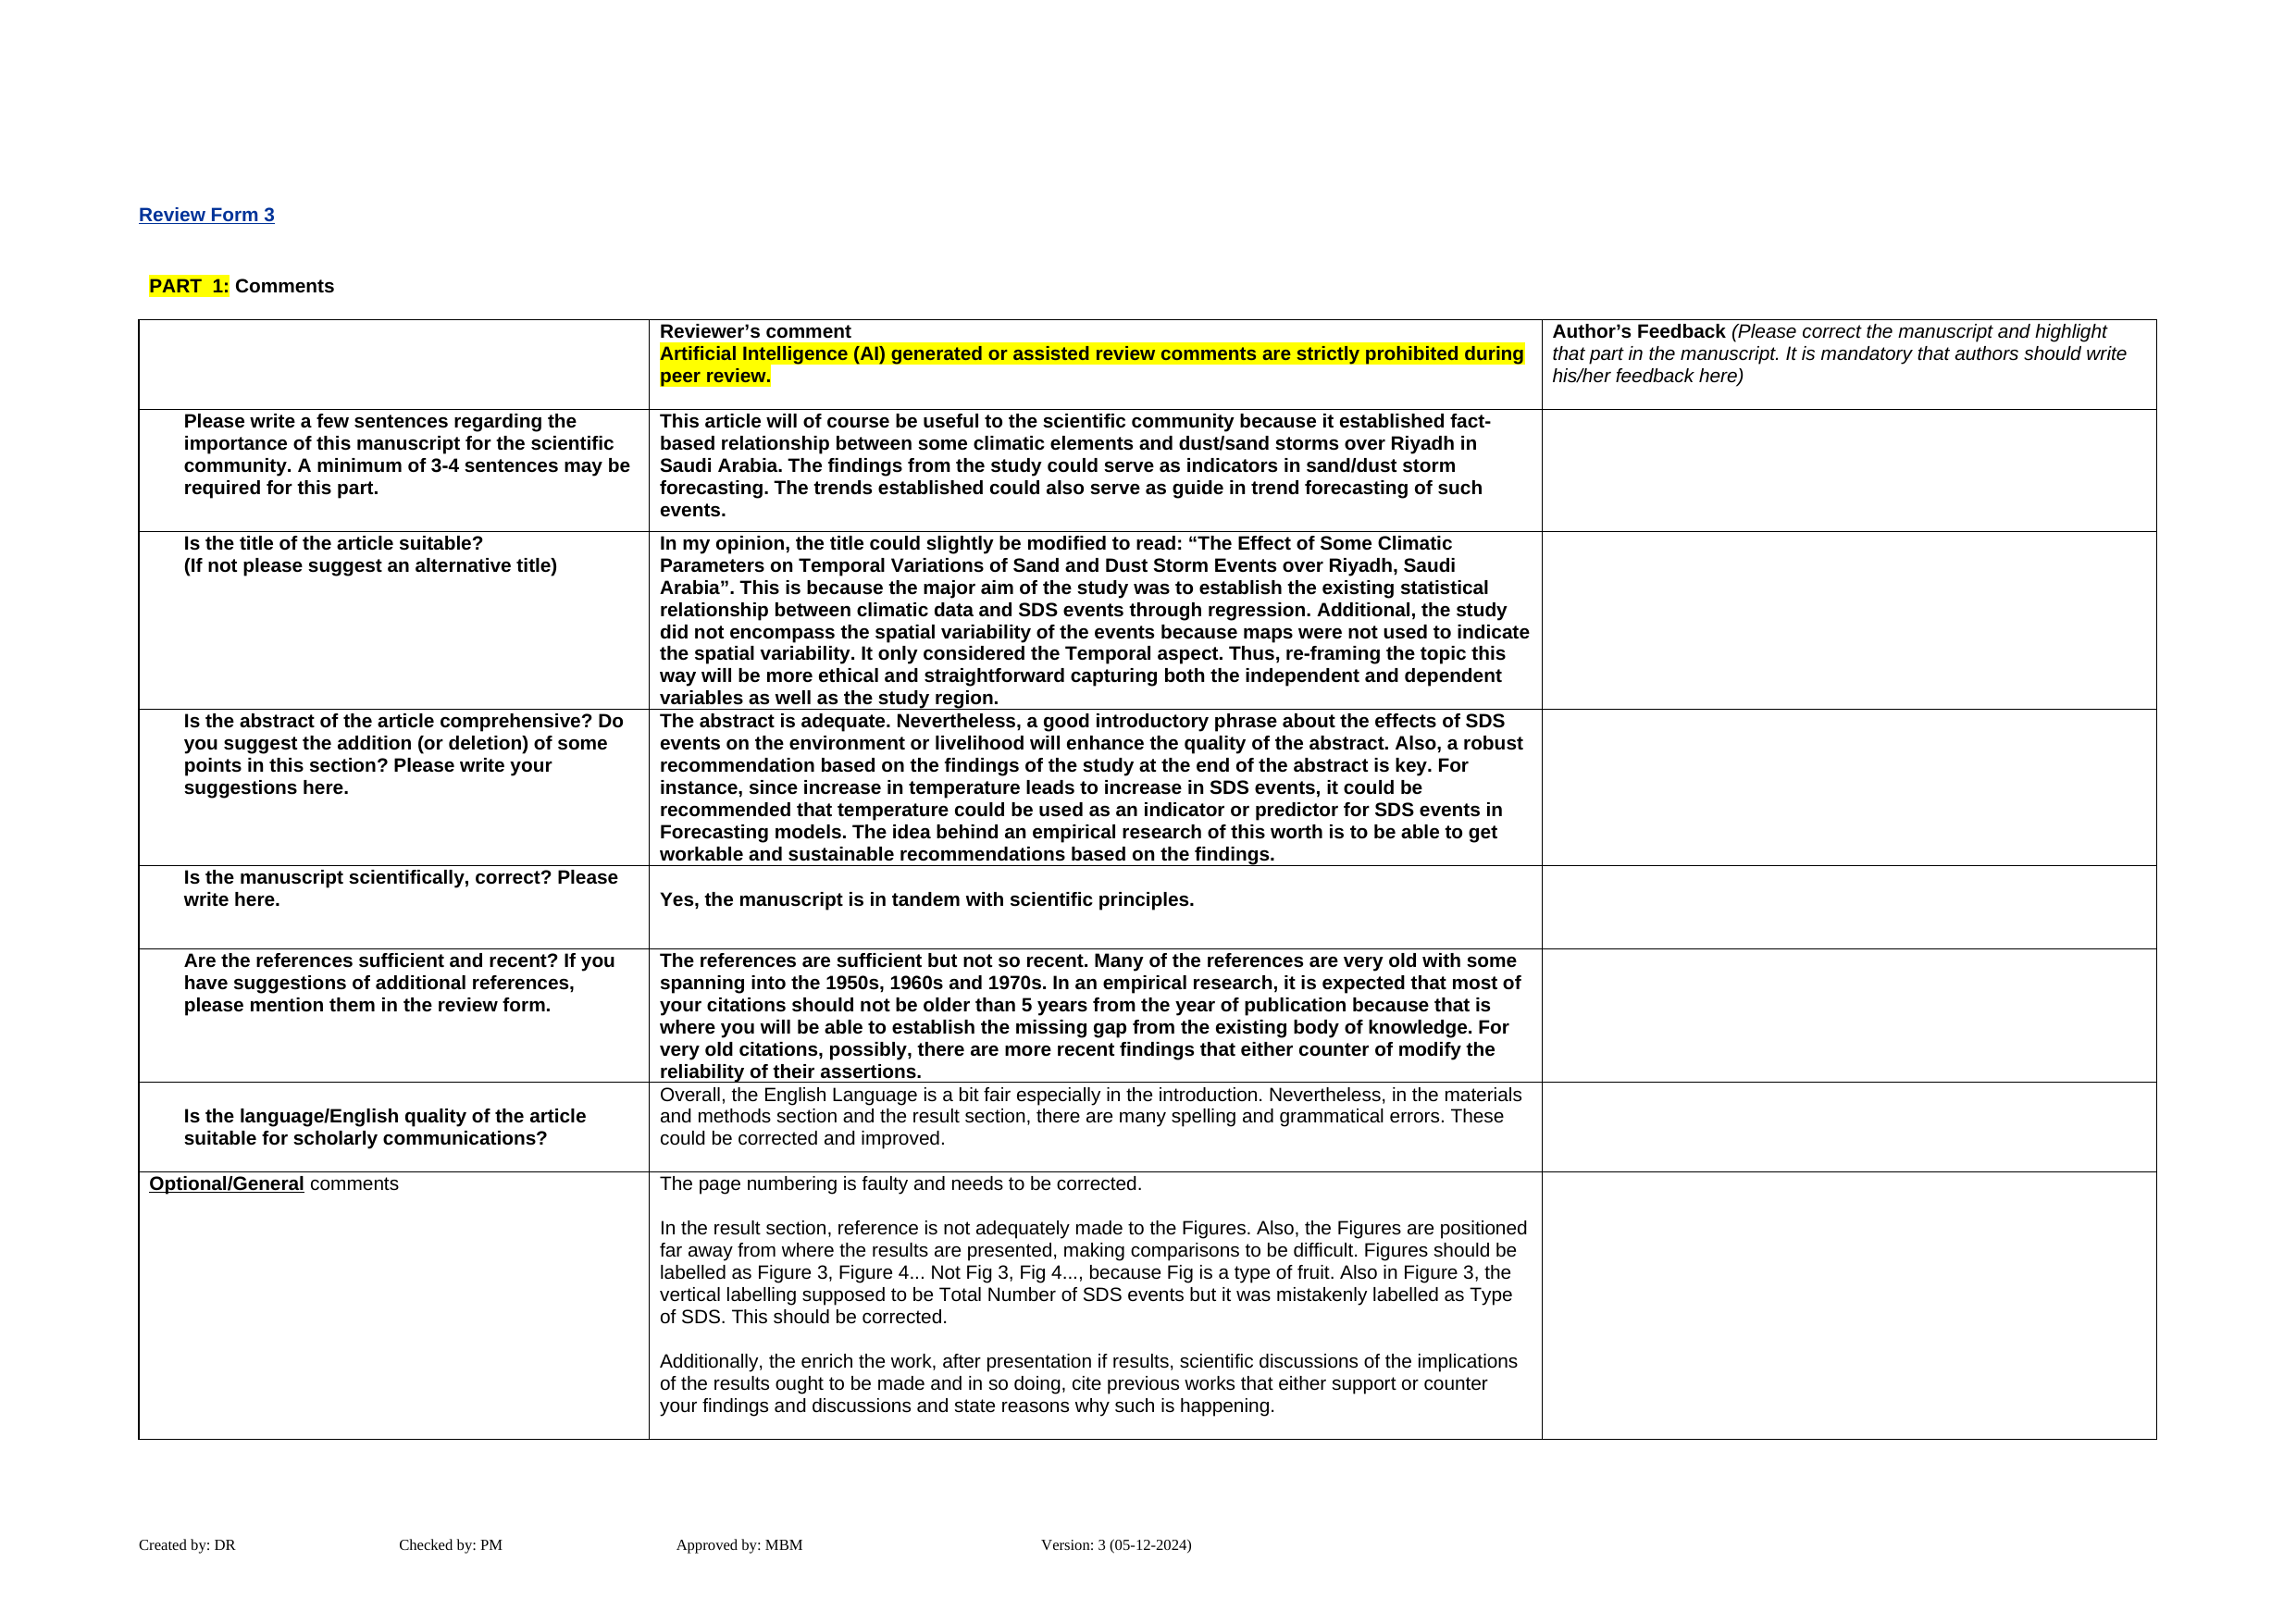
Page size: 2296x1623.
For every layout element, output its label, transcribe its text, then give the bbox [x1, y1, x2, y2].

table_cell Is the abstract of the article comprehensive? Do you suggest the addition (or deletion) of some points in this section? Please write your suggestions here. [140, 710, 649, 865]
table_cell [1543, 532, 2156, 709]
table_cell Overall, the English Language is a bit fair especially in the introduction. Nevertheless, in the materials and methods section and the result section, there are many spelling and grammatical errors. These could be corrected and improved. [650, 1083, 1542, 1171]
table_cell In my opinion, the title could slightly be modified to read: “The Effect of Some Climatic Parameters on Temporal Variations of Sand and Dust Storm Events over Riyadh, Saudi Arabia”. This is because the major aim of the study was to establish the existing statistical relationship between climatic data and SDS events through regression. Additional, the study did not encompass the spatial variability of the events because maps were not used to indicate the spatial variability. It only considered the Temporal aspect. Thus, re-framing the topic this way will be more ethical and straightforward capturing both the independent and dependent variables as well as the study region. [650, 532, 1542, 709]
table_cell [1543, 1172, 2156, 1439]
table_cell Is the manuscript scientifically, correct? Please write here. [140, 866, 649, 948]
table_cell Reviewer’s comment Artificial Intelligence (AI) generated or assisted review comments are strictly prohibited during peer review. [650, 320, 1542, 409]
table_cell This article will of course be useful to the scientific community because it established fact-based relationship between some climatic elements and dust/sand storms over Riyadh in Saudi Arabia. The findings from the study could serve as indicators in sand/dust storm forecasting. The trends established could also serve as guide in trend forecasting of such events. [650, 410, 1542, 530]
table_cell The references are sufficient but not so recent. Many of the references are very old with some spanning into the 1950s, 1960s and 1970s. In an empirical research, it is expected that most of your citations should not be older than 5 years from the year of publication because that is where you will be able to establish the missing gap from the existing body of knowledge. For very old citations, possibly, there are more recent findings that either counter of modify the reliability of their assertions. [650, 949, 1542, 1082]
table_cell [140, 320, 649, 409]
table_cell Are the references sufficient and recent? If you have suggestions of additional references, please mention them in the review form. [140, 949, 649, 1082]
table_cell Author’s Feedback (Please correct the manuscript and highlight that part in the manuscript. It is mandatory that authors should write his/her feedback here) [1543, 320, 2156, 409]
table_cell [1543, 866, 2156, 948]
table_cell Yes, the manuscript is in tandem with scientific principles. [650, 866, 1542, 948]
table_cell Is the title of the article suitable? (If not please suggest an alternative title) [140, 532, 649, 709]
table_cell [1543, 1083, 2156, 1171]
table_cell The page numbering is faulty and needs to be corrected. In the result section, reference is not adequately made to the Figures. Also, the Figures are positioned far away from where the results are presented, making comparisons to be difficult. Figures should be labelled as Figure 3, Figure 4... Not Fig 3, Fig 4..., because Fig is a type of fruit. Also in Figure 3, the vertical labelling supposed to be Total Number of SDS events but it was mistakenly labelled as Type of SDS. This should be corrected. Additionally, the enrich the work, after presentation if results, scientific discussions of the implications of the results ought to be made and in so doing, cite previous works that either support or counter your findings and discussions and state reasons why such is happening. [650, 1172, 1542, 1439]
table_cell [1543, 710, 2156, 865]
table_cell [1543, 949, 2156, 1082]
table_cell Is the language/English quality of the article suitable for scholarly communications? [140, 1083, 649, 1171]
table_cell Optional/General comments [140, 1172, 649, 1439]
table_header PART 1: Comments [139, 275, 2156, 319]
table_cell The abstract is adequate. Nevertheless, a good introductory phrase about the effects of SDS events on the environment or livelihood will enhance the quality of the abstract. Also, a robust recommendation based on the findings of the study at the end of the abstract is key. For instance, since increase in temperature leads to increase in SDS events, it could be recommended that temperature could be used as an indicator or predictor for SDS events in Forecasting models. The idea behind an empirical research of this worth is to be able to get workable and sustainable recommendations based on the findings. [650, 710, 1542, 865]
table_cell [1543, 410, 2156, 530]
table_cell Please write a few sentences regarding the importance of this manuscript for the scientific community. A minimum of 3-4 sentences may be required for this part. [140, 410, 649, 530]
